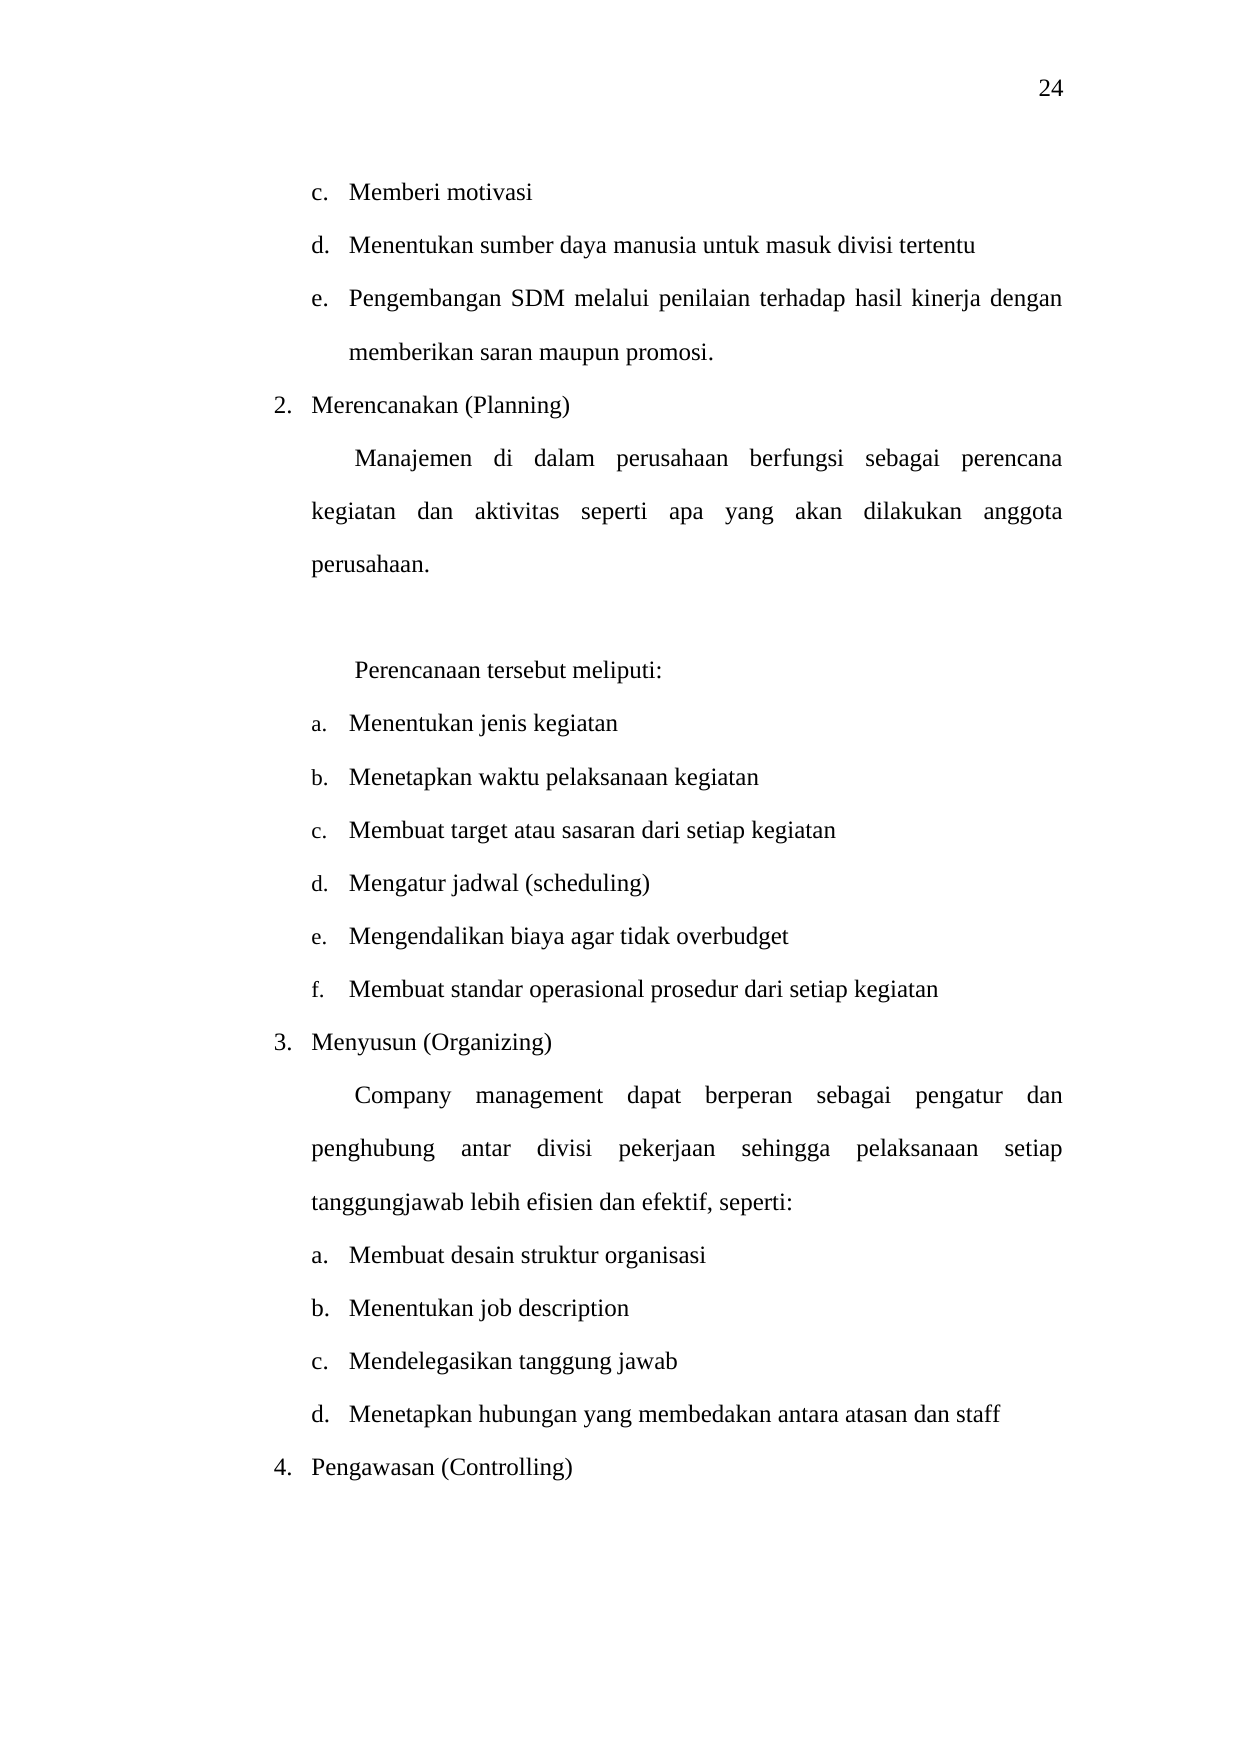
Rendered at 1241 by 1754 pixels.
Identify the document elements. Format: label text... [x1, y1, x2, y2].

list Mengendalikan biaya agar tidak overbudget [311, 921, 1063, 950]
list Menentukan job description [311, 1293, 1063, 1322]
list Merencanakan (Planning) [274, 390, 1063, 418]
text Company management dapat berperan sebagai pengatur dan penghubung antar divisi pekerjaan sehingga pelaksanaan setiap tanggungjawab lebih efisien dan efektif, seperti: [311, 1080, 1063, 1215]
list Menentukan jenis kegiatan [311, 708, 1063, 737]
list Membuat target atau sasaran dari setiap kegiatan [311, 815, 1063, 843]
list Pengembangan SDM melalui penilaian terhadap hasil kinerja dengan memberikan saran maupun promosi. [311, 283, 1063, 365]
list Pengawasan (Controlling) [274, 1452, 1063, 1481]
list Membuat standar operasional prosedur dari setiap kegiatan [311, 974, 1063, 1003]
list Mengatur jadwal (scheduling) [311, 868, 1063, 897]
text Perencanaan tersebut meliputi: [311, 655, 1063, 684]
text Manajemen di dalam perusahaan berfungsi sebagai perencana kegiatan dan aktivitas seperti apa yang akan dilakukan anggota perusahaan. [311, 443, 1063, 578]
list Memberi motivasi [311, 177, 1063, 206]
list Menentukan sumber daya manusia untuk masuk divisi tertentu [311, 230, 1063, 259]
list Menetapkan waktu pelaksanaan kegiatan [311, 762, 1063, 790]
list Membuat desain struktur organisasi [311, 1240, 1063, 1268]
list Menyusun (Organizing) [274, 1027, 1063, 1056]
list Mendelegasikan tanggung jawab [311, 1346, 1063, 1375]
list Menetapkan hubungan yang membedakan antara atasan dan staff [311, 1399, 1063, 1428]
